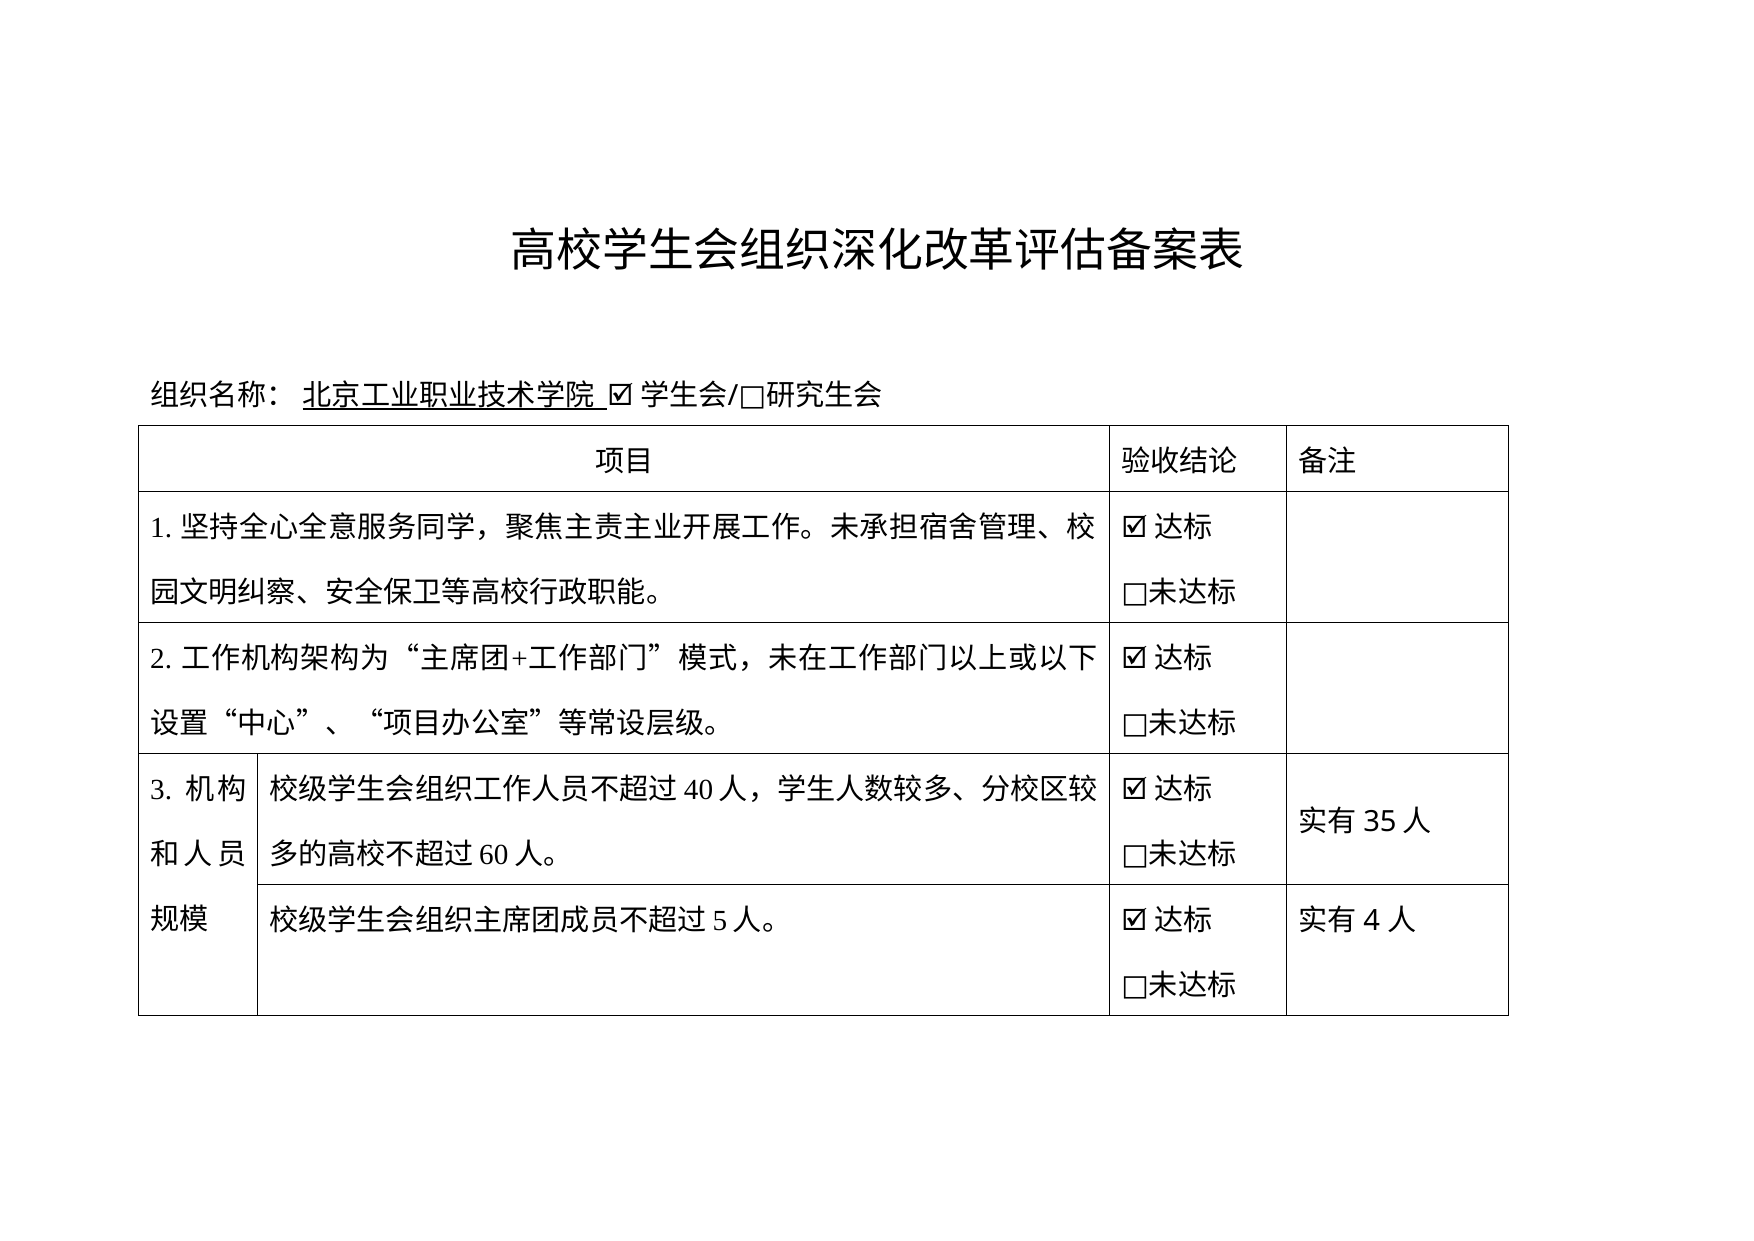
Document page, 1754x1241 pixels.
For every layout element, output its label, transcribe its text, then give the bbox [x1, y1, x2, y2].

table_cell 达标 □未达标 [1110, 885, 1286, 1015]
table_cell 实有 4 人 [1287, 885, 1508, 1015]
table_cell 2. 工作机构架构为“主席团+工作部门”模式，未在工作部门以上或以下设置“中心”、“项目办公室”等常设层级。 [139, 623, 1109, 753]
table_cell 实有 35人 [1287, 754, 1508, 884]
table_header 验收结论 [1110, 426, 1286, 491]
table_cell 3. 机构和人员规模 [139, 754, 257, 1015]
text 高校学生会组织深化改革评估备案表 [150, 198, 1604, 295]
table_header 备注 [1287, 426, 1508, 491]
table_cell 校级学生会组织工作人员不超过40人，学生人数较多、分校区较多的高校不超过60人。 [258, 754, 1109, 884]
table_cell [1287, 623, 1508, 753]
table_cell 达标 □未达标 [1110, 492, 1286, 622]
table_cell 1. 坚持全心全意服务同学，聚焦主责主业开展工作。未承担宿舍管理、校园文明纠察、安全保卫等高校行政职能。 [139, 492, 1109, 622]
text 组织名称： 北京工业职业技术学院 学生会/□研究生会 [150, 360, 1604, 425]
table_cell 达标 □未达标 [1110, 623, 1286, 753]
table_cell 达标 □未达标 [1110, 754, 1286, 884]
table_header 项目 [139, 426, 1109, 491]
table_cell [1287, 492, 1508, 622]
table_cell 校级学生会组织主席团成员不超过5人。 [258, 885, 1109, 1015]
